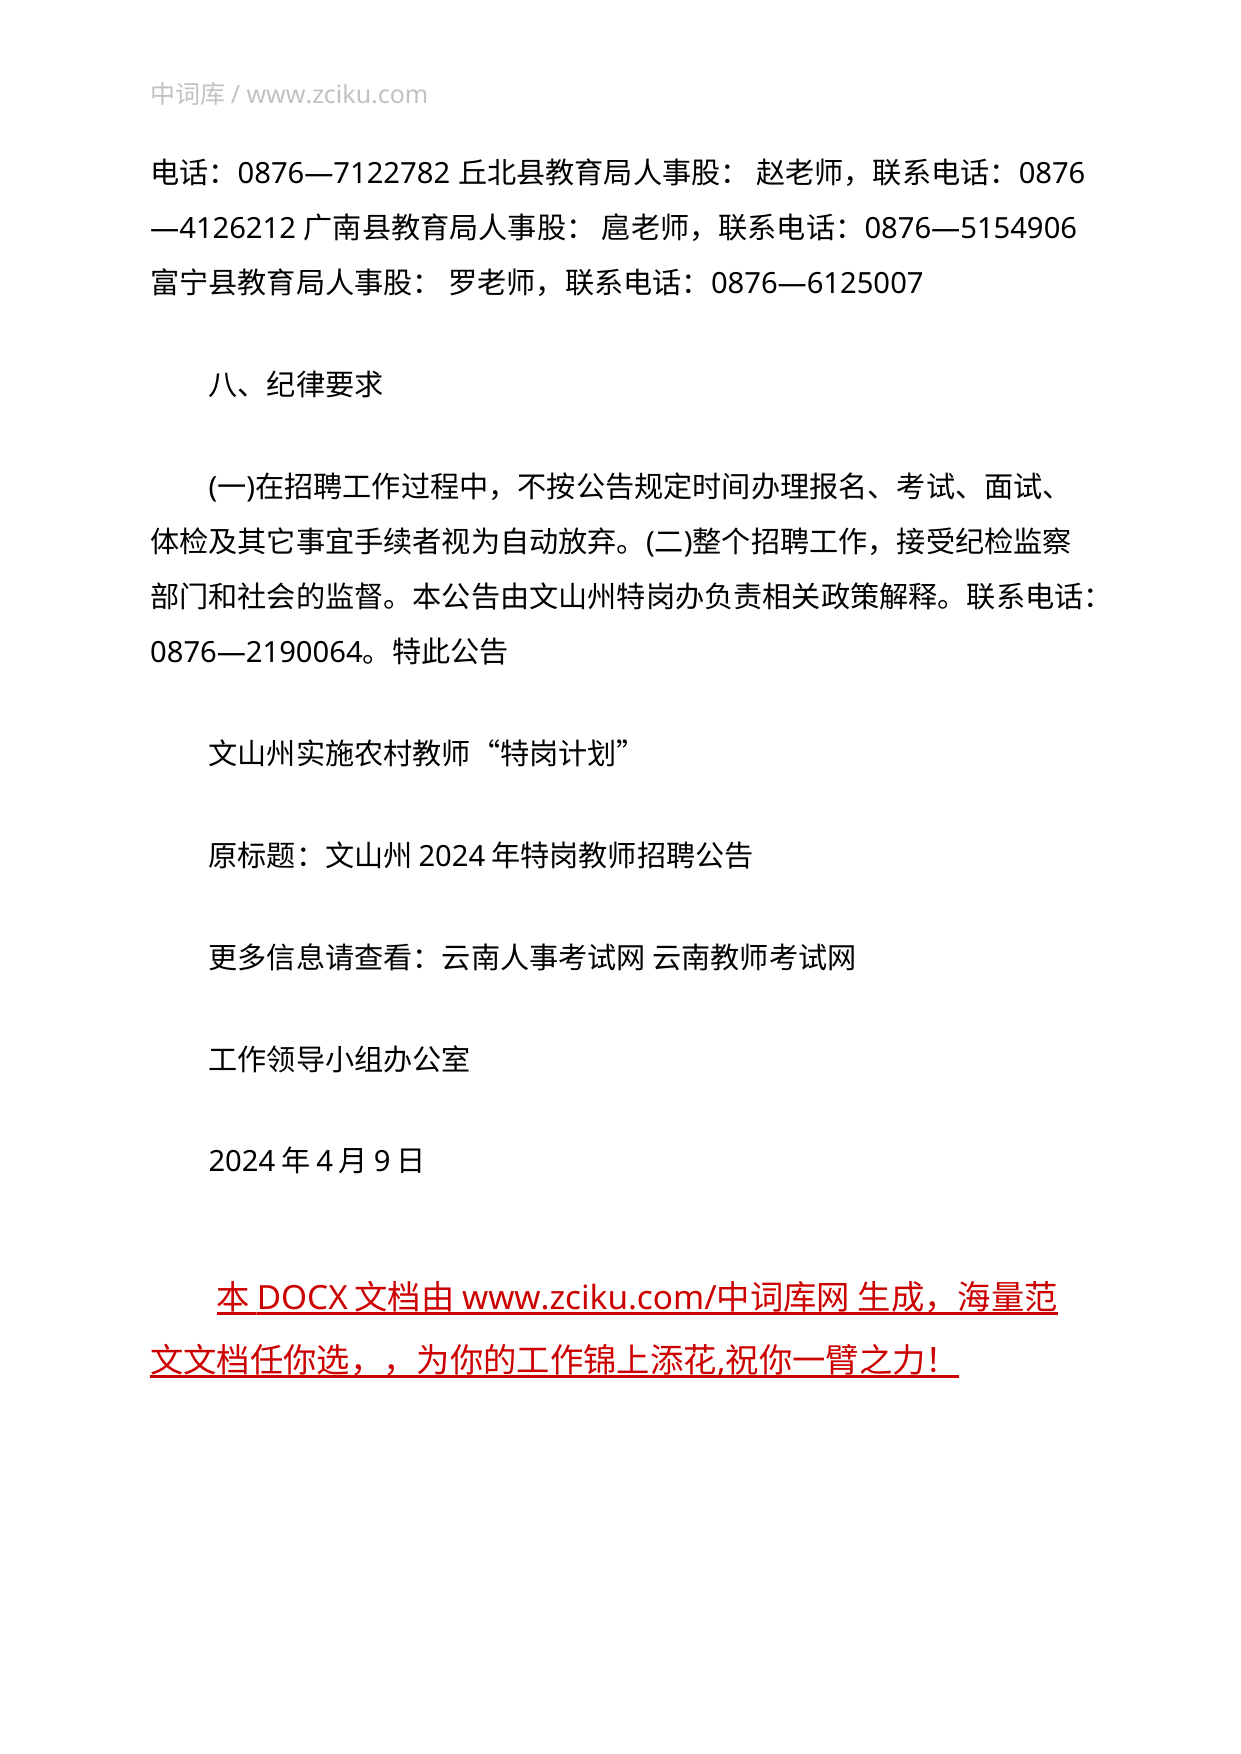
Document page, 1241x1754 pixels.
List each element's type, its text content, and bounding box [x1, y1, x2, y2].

text (一)在招聘工作过程中，不按公告规定时间办理报名、考试、面试、体检及其它事宜手续者视为自动放弃。(二)整个招聘工作，接受纪检监察部门和社会的监督。本公告由文山州特岗办负责相关政策解释。联系电话：0876—2190064。特此公告 [150, 464, 1090, 671]
text 八、纪律要求 [150, 362, 1090, 404]
text 文山州实施农村教师“特岗计划” [150, 731, 1090, 773]
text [150, 150, 1090, 302]
text 2024年4月9日 [150, 1138, 1090, 1180]
text 更多信息请查看：云南人事考试网 云南教师考试网 [150, 934, 1090, 977]
text 工作领导小组办公室 [150, 1036, 1090, 1078]
text 原标题：文山州2024年特岗教师招聘公告 [150, 832, 1090, 875]
text 本DOCX文档由 www.zciku.com/中词库网 生成，海量范文文档任你选，，为你的工作锦上添花,祝你一臂之力！ [150, 1271, 1090, 1382]
